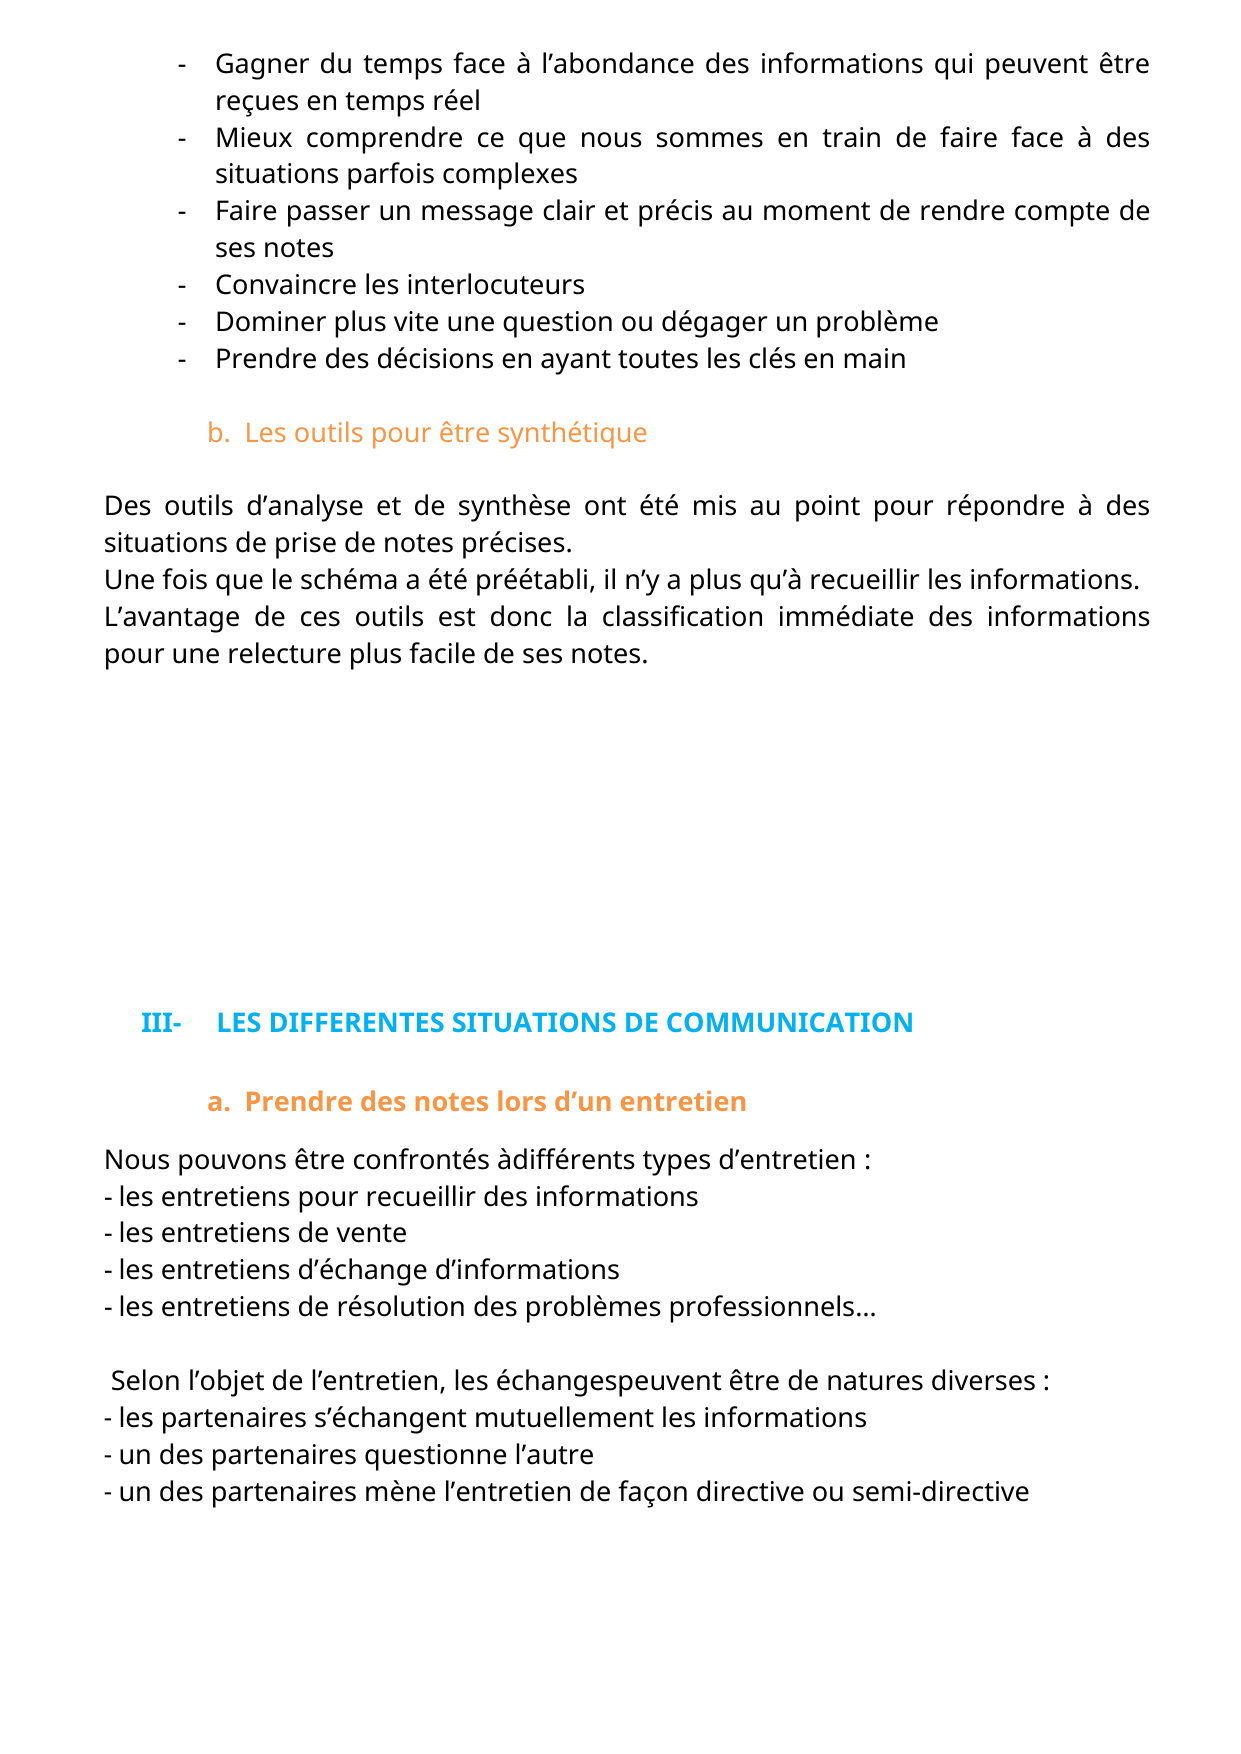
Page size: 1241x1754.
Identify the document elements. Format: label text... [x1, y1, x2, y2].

list les entretiens d’échange d’informations [103, 1251, 1152, 1288]
list un des partenaires mène l’entretien de façon directive ou semi-directive [103, 1472, 1152, 1509]
text L’avantage de ces outils est donc la classification immédiate des informations pour une relecture plus facile de ses notes. [103, 597, 1152, 671]
list les partenaires s’échangent mutuellement les informations [103, 1398, 1152, 1435]
text Des outils d’analyse et de synthèse ont été mis au point pour répondre à des situations de prise de notes précises. [103, 487, 1152, 561]
list les entretiens pour recueillir des informations [103, 1177, 1152, 1214]
list Dominer plus vite une question ou dégager un problème [177, 302, 1152, 339]
text Selon l’objet de l’entretien, les échangespeuvent être de natures diverses : [103, 1361, 1152, 1398]
text Une fois que le schéma a été préétabli, il n’y a plus qu’à recueillir les informations. [103, 561, 1152, 597]
subtitle LES DIFFERENTES SITUATIONS DE COMMUNICATION [141, 1003, 1152, 1040]
list Convaincre les interlocuteurs [177, 266, 1152, 302]
list un des partenaires questionne l’autre [103, 1435, 1152, 1472]
list Prendre des décisions en ayant toutes les clés en main [177, 339, 1152, 376]
list Prendre des notes lors d’un entretien [207, 1082, 1152, 1119]
text Nous pouvons être confrontés àdifférents types d’entretien : [103, 1140, 1152, 1177]
list Faire passer un message clair et précis au moment de rendre compte de ses notes [177, 192, 1152, 266]
list les entretiens de vente [103, 1214, 1152, 1251]
list Mieux comprendre ce que nous sommes en train de faire face à des situations parfois complexes [177, 118, 1152, 192]
list les entretiens de résolution des problèmes professionnels… [103, 1288, 1152, 1324]
list Les outils pour être synthétique [207, 413, 1152, 450]
list Gagner du temps face à l’abondance des informations qui peuvent être reçues en temps réel [177, 44, 1152, 118]
